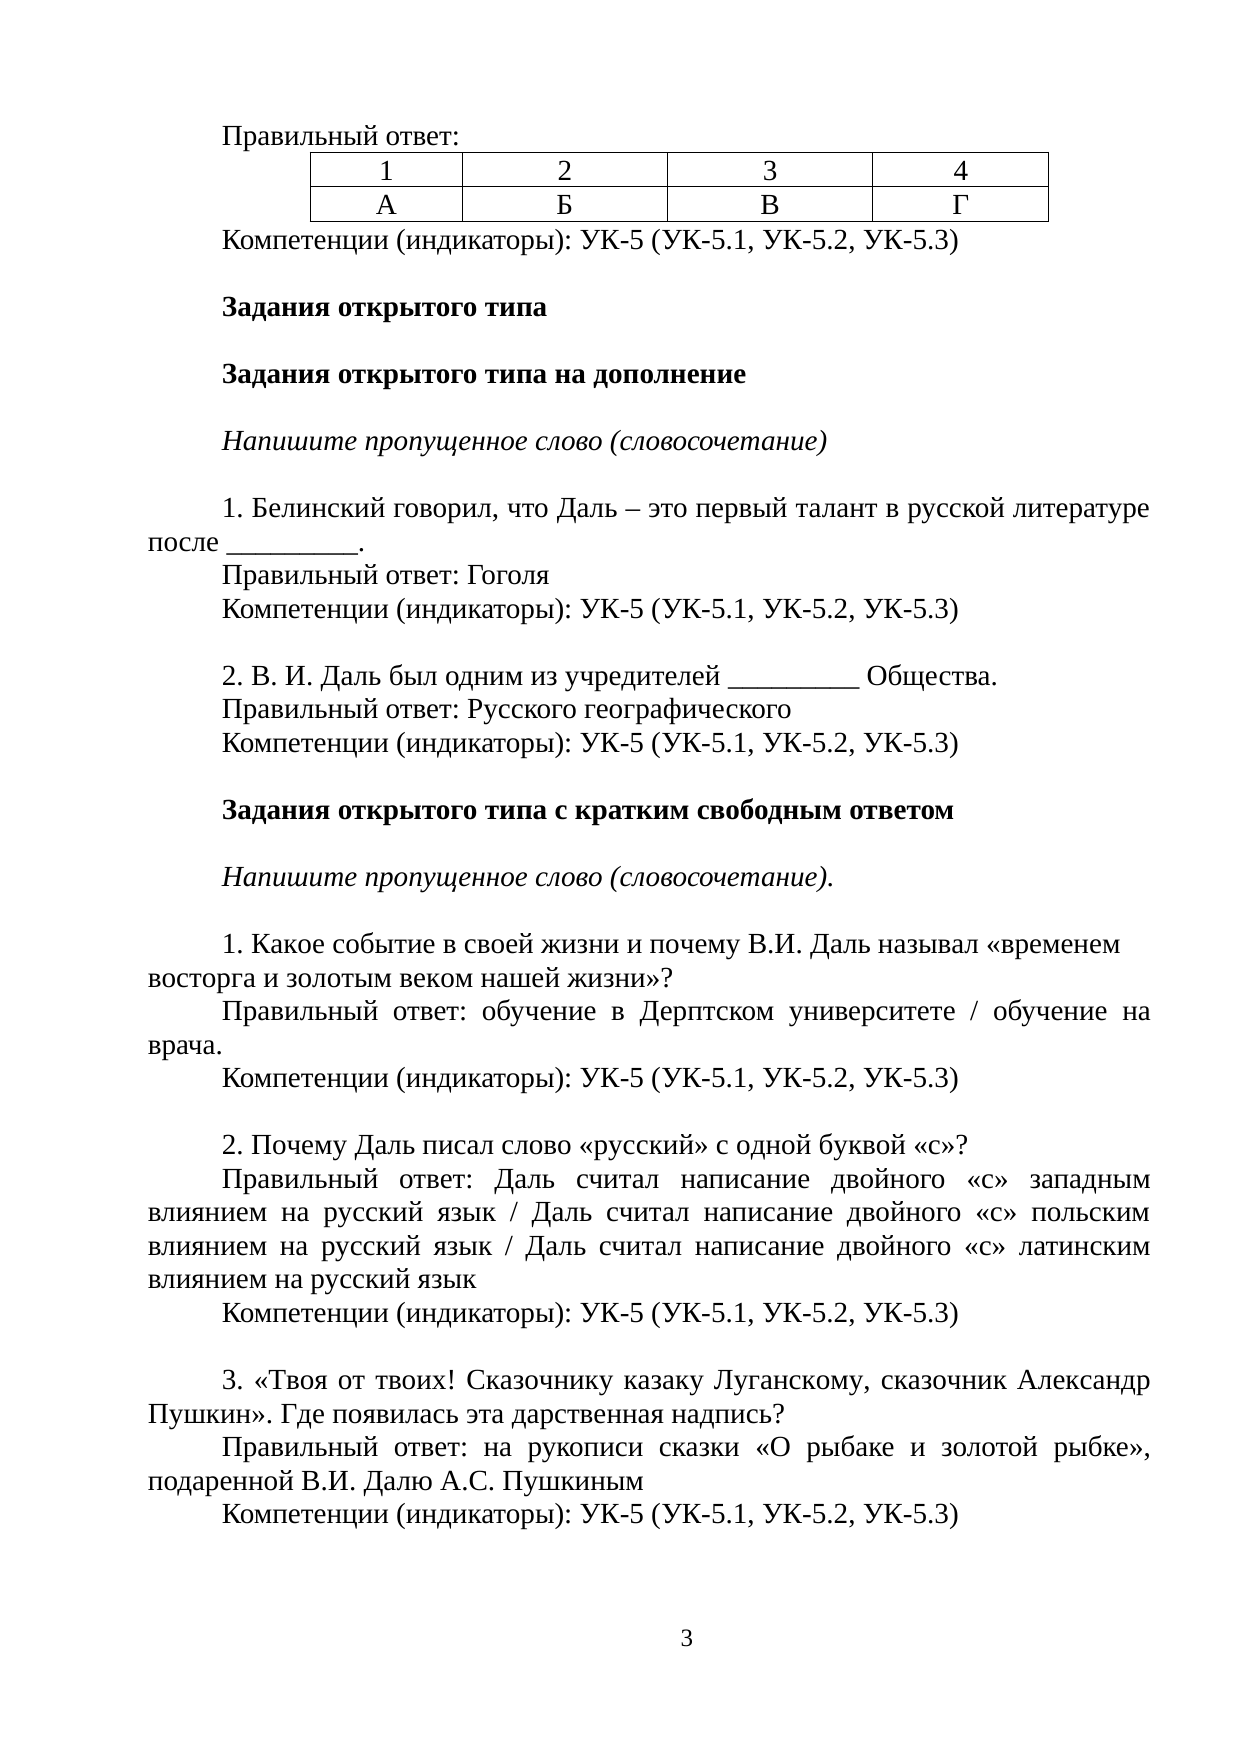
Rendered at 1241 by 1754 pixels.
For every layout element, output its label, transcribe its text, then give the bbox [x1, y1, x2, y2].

table_header 1 [311, 153, 462, 186]
list Правильный ответ: обучение в Дерптском университете / обучение на врача. [148, 993, 1152, 1060]
text Компетенции (индикаторы): УК-5 (УК-5.1, УК-5.2, УК-5.3) [148, 725, 1152, 758]
text 1. Какое событие в своей жизни и почему В.И. Даль называл «временем восторга и золотым веком нашей жизни»? [148, 926, 1152, 993]
text Компетенции (индикаторы): УК-5 (УК-5.1, УК-5.2, УК-5.3) [148, 1060, 1152, 1094]
text Компетенции (индикаторы): УК-5 (УК-5.1, УК-5.2, УК-5.3) [148, 1295, 1152, 1329]
table_cell А [311, 187, 462, 221]
table_cell Б [463, 187, 667, 221]
text Правильный ответ: на рукописи сказки «О рыбаке и золотой рыбке», подаренной В.И. Далю А.С. Пушкиным [148, 1429, 1152, 1496]
table_cell Г [873, 187, 1048, 221]
text Правильный ответ: Даль считал написание двойного «с» западным влиянием на русский язык / Даль считал написание двойного «с» польским влиянием на русский язык / Даль считал написание двойного «с» латинским влиянием на русский язык [148, 1161, 1152, 1295]
table_header 3 [668, 153, 872, 186]
text Напишите пропущенное слово (словосочетание). [207, 859, 1152, 893]
text Правильный ответ: Русского географического [148, 691, 1152, 725]
text 2. В. И. Даль был одним из учредителей _________ Общества. [148, 658, 1152, 691]
text Компетенции (индикаторы): УК-5 (УК-5.1, УК-5.2, УК-5.3) [148, 222, 1152, 255]
table_header 4 [873, 153, 1048, 186]
table_cell В [668, 187, 872, 221]
text Правильный ответ: [148, 118, 1152, 152]
list 3. «Твоя от твоих! Сказочнику казаку Луганскому, сказочник Александр Пушкин». Где появилась эта дарственная надпись? [148, 1362, 1152, 1429]
text Напишите пропущенное слово (словосочетание) [148, 423, 1152, 457]
text Компетенции (индикаторы): УК-5 (УК-5.1, УК-5.2, УК-5.3) [148, 591, 1152, 624]
text Компетенции (индикаторы): УК-5 (УК-5.1, УК-5.2, УК-5.3) [148, 1496, 1152, 1530]
text 2. Почему Даль писал слово «русский» с одной буквой «с»? [148, 1127, 1152, 1161]
text 1. Белинский говорил, что Даль – это первый талант в русской литературе после _________. [148, 490, 1152, 557]
table_header 2 [463, 153, 667, 186]
text Задания открытого типа [148, 289, 1152, 322]
text Правильный ответ: Гоголя [148, 557, 1152, 591]
text Задания открытого типа на дополнение [148, 356, 1152, 389]
text Задания открытого типа с кратким свободным ответом [148, 792, 1152, 826]
